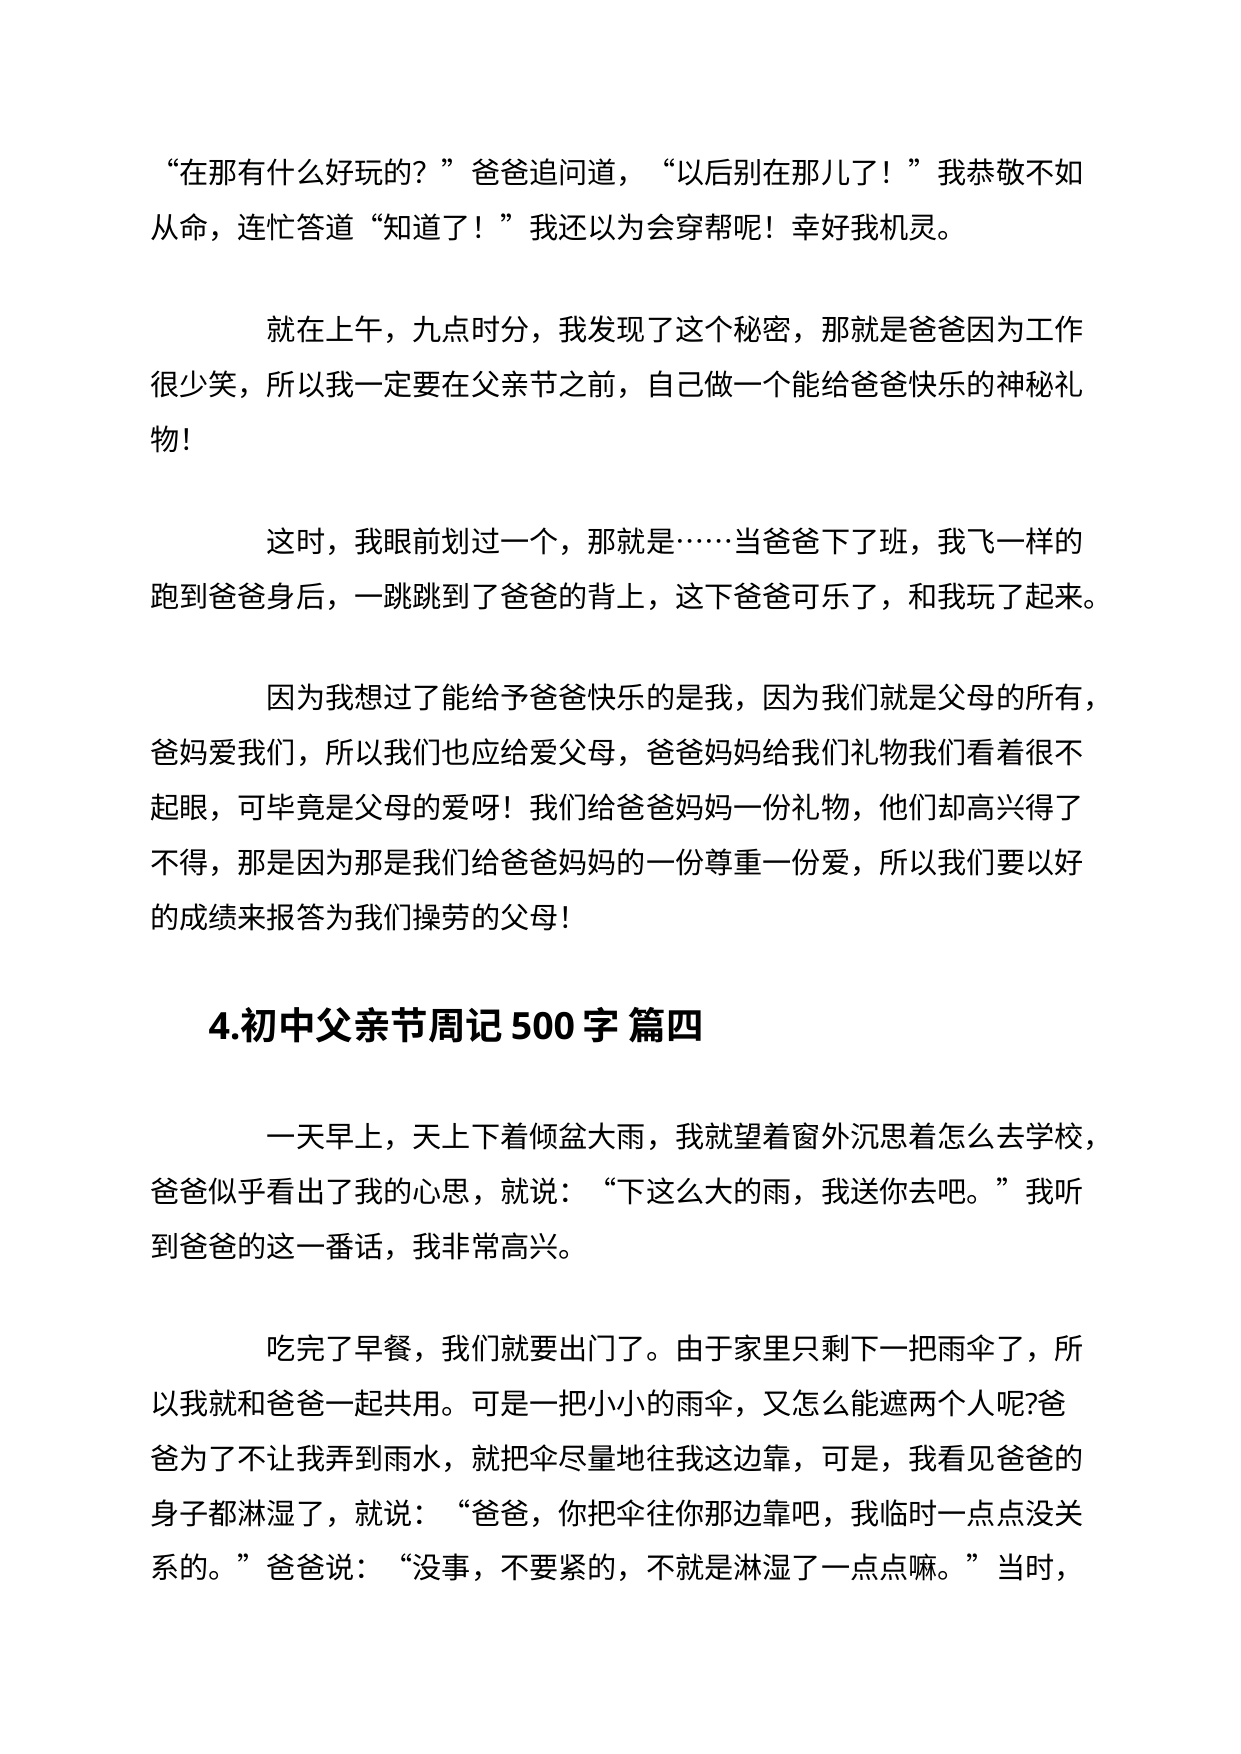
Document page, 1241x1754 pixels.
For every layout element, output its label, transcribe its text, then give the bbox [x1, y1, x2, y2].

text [150, 1325, 1090, 1587]
text 一天早上，天上下着倾盆大雨，我就望着窗外沉思着怎么去学校，爸爸似乎看出了我的心思，就说：“下这么大的雨，我送你去吧。”我听到爸爸的这一番话，我非常高兴。 [150, 1114, 1090, 1266]
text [150, 150, 1090, 247]
text 这时，我眼前划过一个，那就是……当爸爸下了班，我飞一样的跑到爸爸身后，一跳跳到了爸爸的背上，这下爸爸可乐了，和我玩了起来。 [150, 518, 1090, 615]
text 就在上午，九点时分，我发现了这个秘密，那就是爸爸因为工作很少笑，所以我一定要在父亲节之前，自己做一个能给爸爸快乐的神秘礼物！ [150, 307, 1090, 459]
text 因为我想过了能给予爸爸快乐的是我，因为我们就是父母的所有，爸妈爱我们，所以我们也应给爱父母，爸爸妈妈给我们礼物我们看着很不起眼，可毕竟是父母的爱呀！我们给爸爸妈妈一份礼物，他们却高兴得了不得，那是因为那是我们给爸爸妈妈的一份尊重一份爱，所以我们要以好的成绩来报答为我们操劳的父母！ [150, 675, 1090, 937]
text 4.初中父亲节周记500字 篇四 [150, 996, 1090, 1051]
